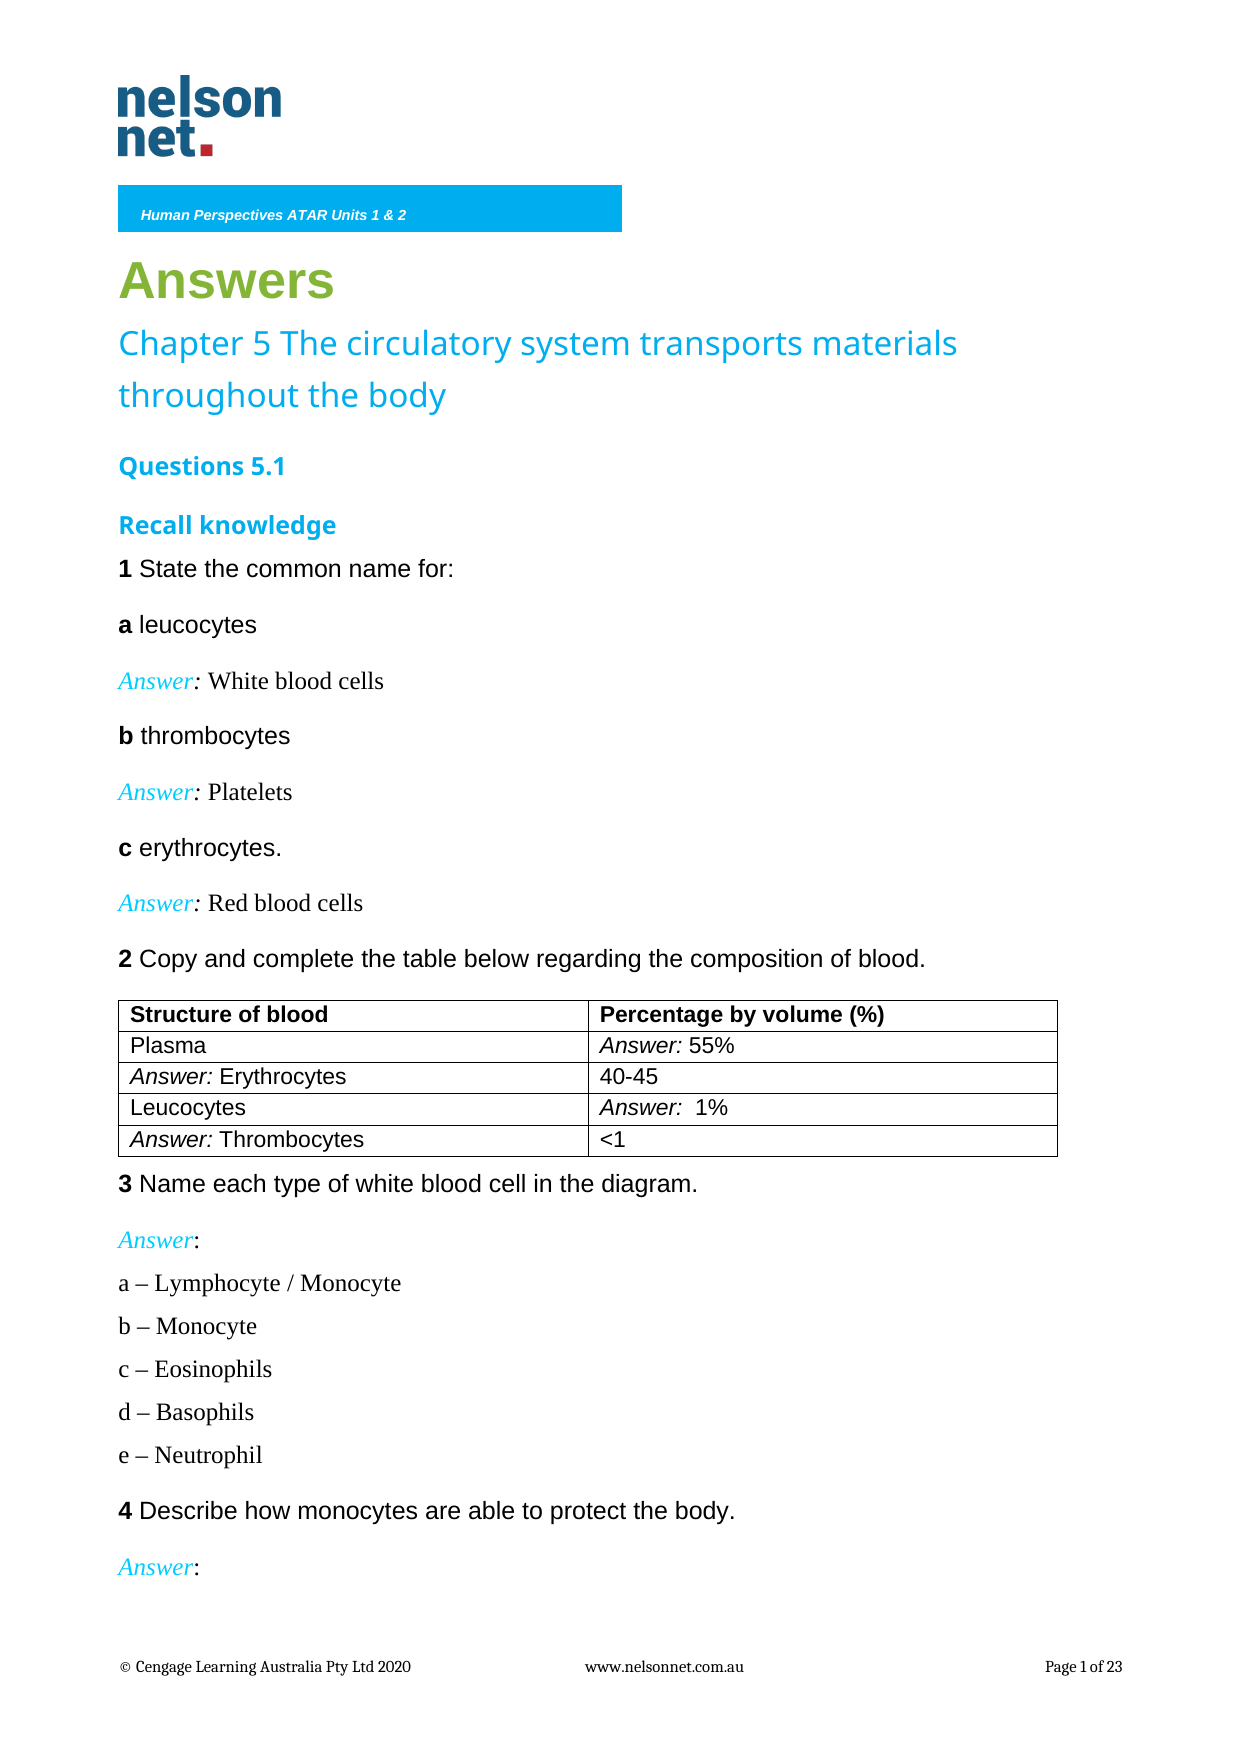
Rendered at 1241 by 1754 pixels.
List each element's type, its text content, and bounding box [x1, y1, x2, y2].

text Answer: Platelets [118, 777, 1122, 806]
text b thrombocytes [118, 721, 1122, 750]
table_header [610, 185, 622, 232]
text Answer: [118, 1552, 1122, 1581]
table_cell 40-45 [589, 1063, 1057, 1093]
text b – Monocyte [118, 1311, 1122, 1340]
text e – Neutrophil [118, 1441, 1122, 1469]
table_cell Leucocytes [119, 1094, 588, 1124]
text Recall knowledge [118, 508, 1122, 542]
title Answers [118, 245, 1122, 312]
text Answer: White blood cells [118, 666, 1122, 694]
table_cell Answer: 1% [589, 1094, 1057, 1124]
table_header Percentage by volume (%) [589, 1001, 1057, 1031]
table_cell Plasma [119, 1032, 588, 1062]
table_cell Answer: 55% [589, 1032, 1057, 1062]
table_header Structure of blood [119, 1001, 588, 1031]
text 1 State the common name for: [118, 554, 1122, 583]
text a – Lymphocyte / Monocyte [118, 1268, 1122, 1297]
text 2 Copy and complete the table below regarding the composition of blood. [118, 944, 1122, 973]
text Answer: Red blood cells [118, 888, 1122, 917]
text c erythrocytes. [118, 833, 1122, 861]
text 4 Describe how monocytes are able to protect the body. [118, 1496, 1122, 1525]
text Questions 5.1 [118, 449, 1122, 483]
text d – Basophils [118, 1397, 1122, 1426]
table_cell Answer: Erythrocytes [119, 1063, 588, 1093]
text Chapter 5 The circulatory system transports materials throughout the body [118, 319, 1122, 417]
text 3 Name each type of white blood cell in the diagram. [118, 1169, 1122, 1198]
table_cell Answer: Thrombocytes [119, 1126, 588, 1156]
text c – Eosinophils [118, 1354, 1122, 1383]
table_header [118, 185, 129, 232]
text a leucocytes [118, 610, 1122, 639]
text Answer: [118, 1225, 1122, 1254]
picture [118, 75, 281, 157]
table_cell <1 [589, 1126, 1057, 1156]
